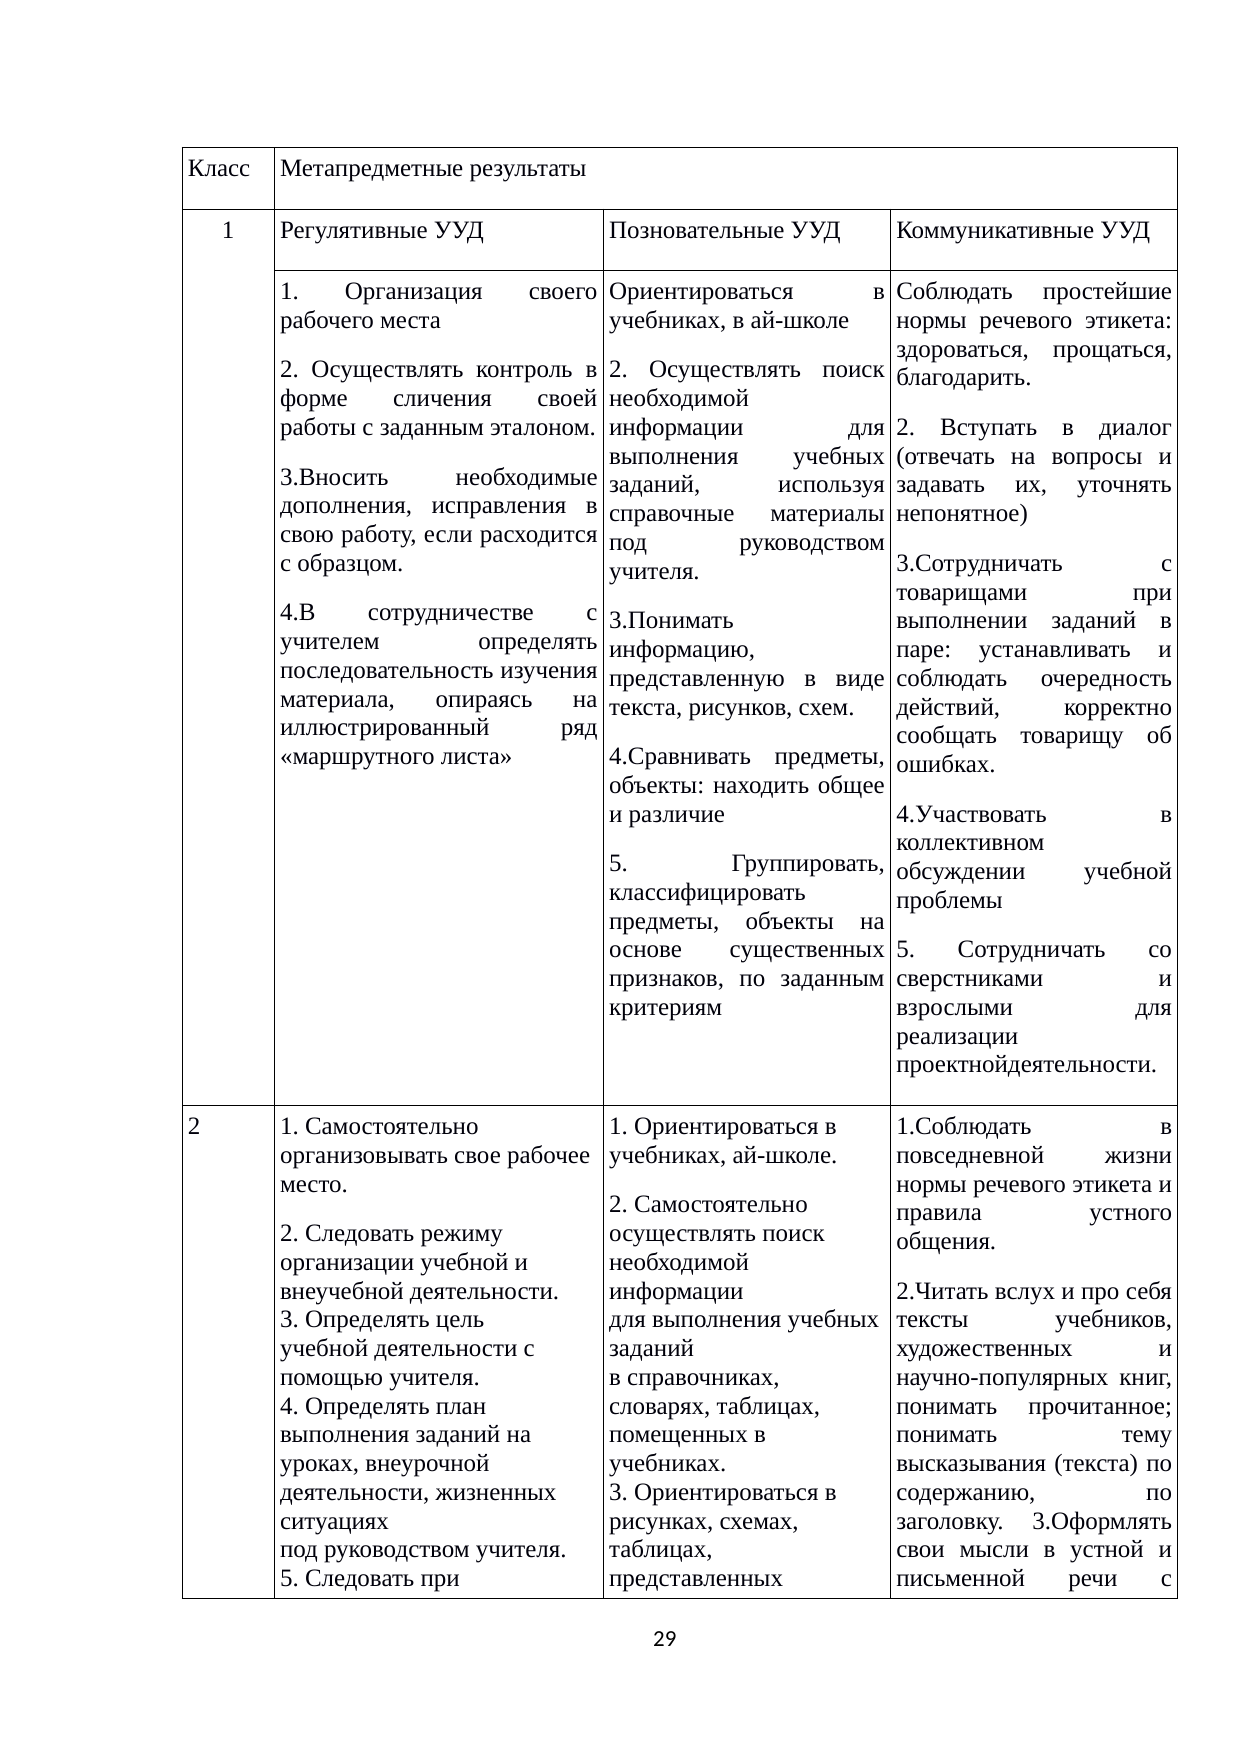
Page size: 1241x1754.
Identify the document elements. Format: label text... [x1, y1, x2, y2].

table_cell Ориентироваться в учебниках, в ай-школе 2. Осуществлять поиск необходимой информации для выполнения учебных заданий, используя справочные материалы под руководством учителя. 3.Понимать информацию, представленную в виде текста, рисунков, схем. 4.Сравнивать предметы, объекты: находить общее и различие 5. Группировать, классифицировать предметы, объекты на основе существенных признаков, по заданным критериям [604, 271, 890, 1105]
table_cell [891, 1106, 1177, 1598]
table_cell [275, 1106, 603, 1598]
table_cell Позновательные УУД [604, 210, 890, 270]
table_cell Коммуникативные УУД [891, 210, 1177, 270]
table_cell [604, 1106, 890, 1598]
table_cell 1. Организация своего рабочего места 2. Осуществлять контроль в форме сличения своей работы с заданным эталоном. 3.Вносить необходимые дополнения, исправления в свою работу, если расходится с образцом. 4.В сотрудничестве с учителем определять последовательность изучения материала, опираясь на иллюстрированный ряд «маршрутного листа» [275, 271, 603, 1105]
table_cell 2 [183, 1106, 274, 1598]
table_header Класс [183, 148, 274, 208]
table_cell 1 [183, 210, 274, 1105]
table_header Метапредметные результаты [275, 148, 1177, 208]
table_cell Соблюдать простейшие нормы речевого этикета: здороваться, прощаться, благодарить. 2. Вступать в диалог (отвечать на вопросы и задавать их, уточнять непонятное) 3.Сотрудничать с товарищами при выполнении заданий в паре: устанавливать и соблюдать очередность действий, корректно сообщать товарищу об ошибках. 4.Участвовать в коллективном обсуждении учебной проблемы 5. Сотрудничать со сверстниками и взрослыми для реализации проектнойдеятельности. [891, 271, 1177, 1105]
table_cell Регулятивные УУД [275, 210, 603, 270]
